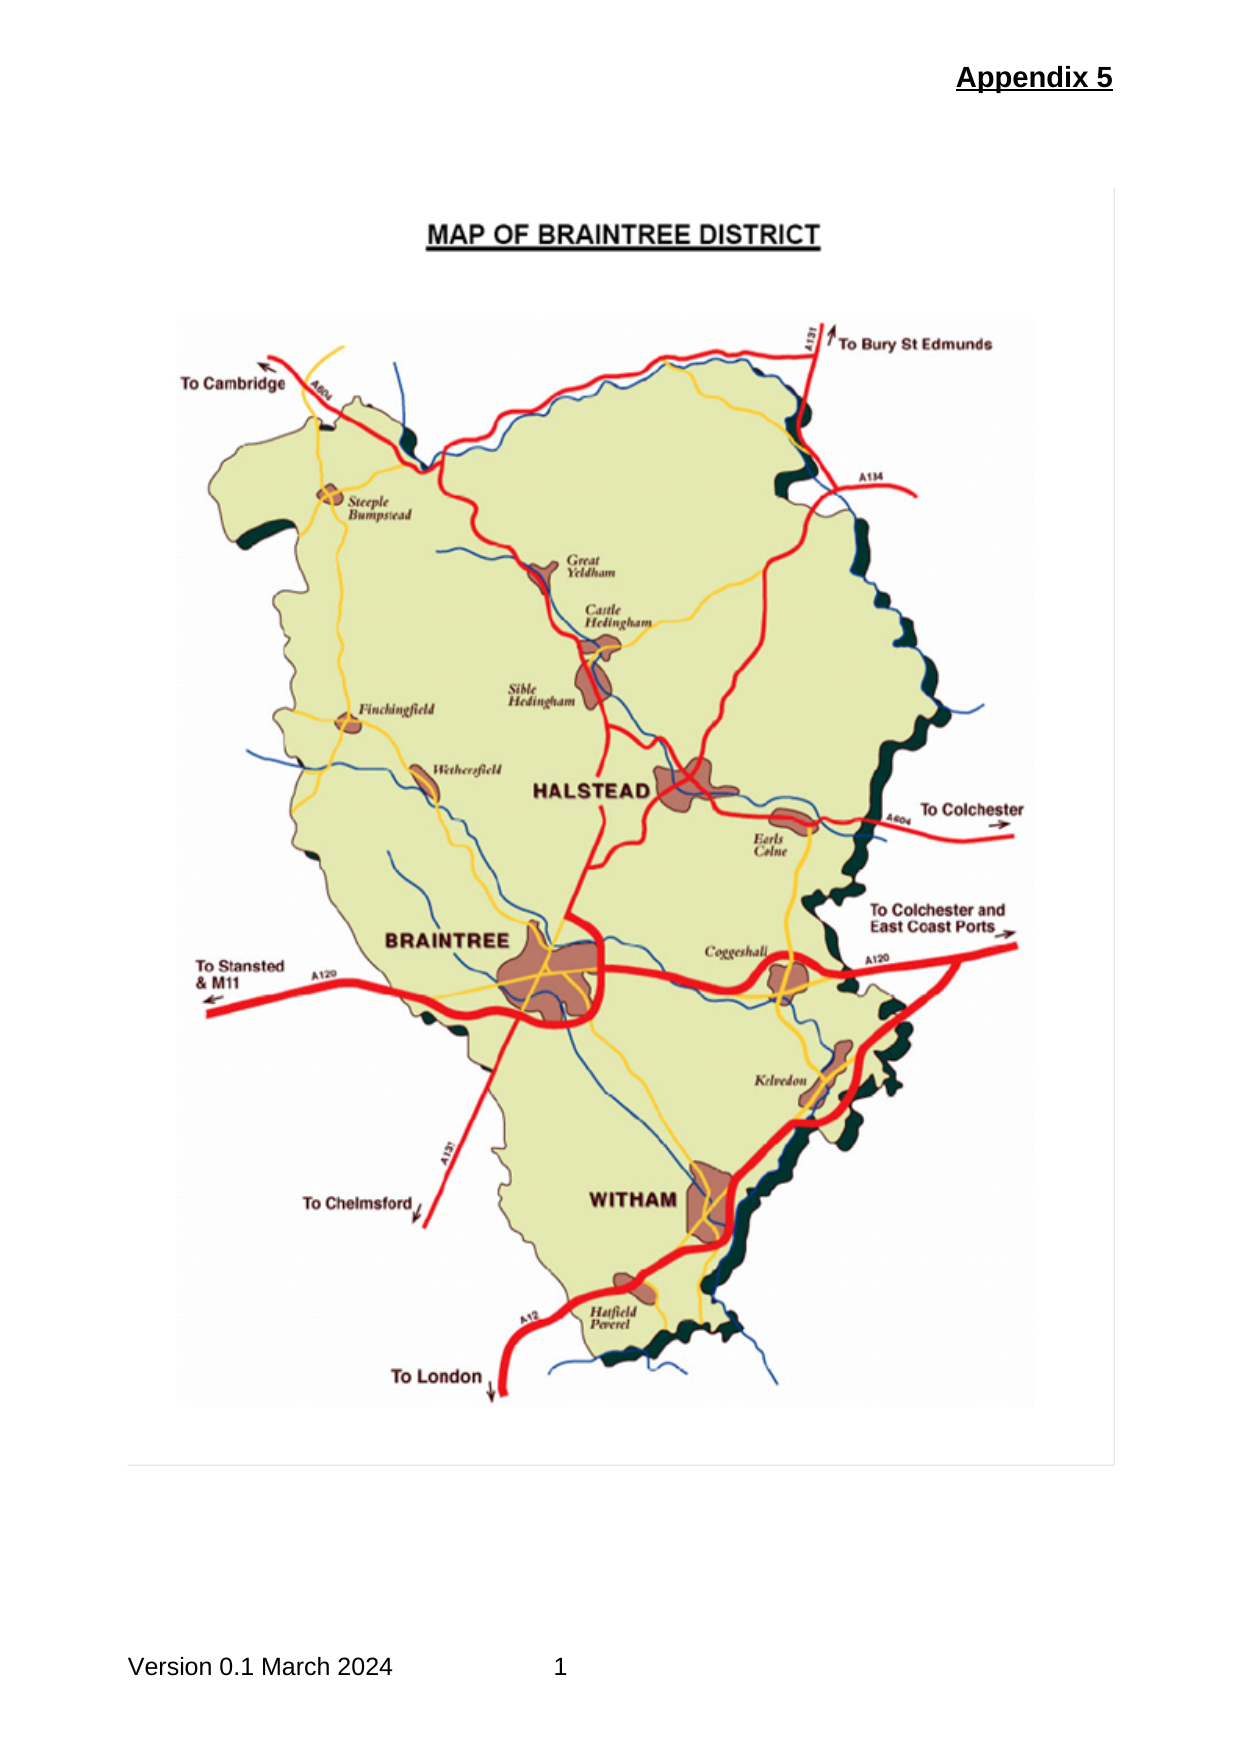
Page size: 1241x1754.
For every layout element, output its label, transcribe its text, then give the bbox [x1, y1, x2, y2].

text Appendix 5 [128, 60, 1113, 94]
picture [127, 188, 1115, 1467]
